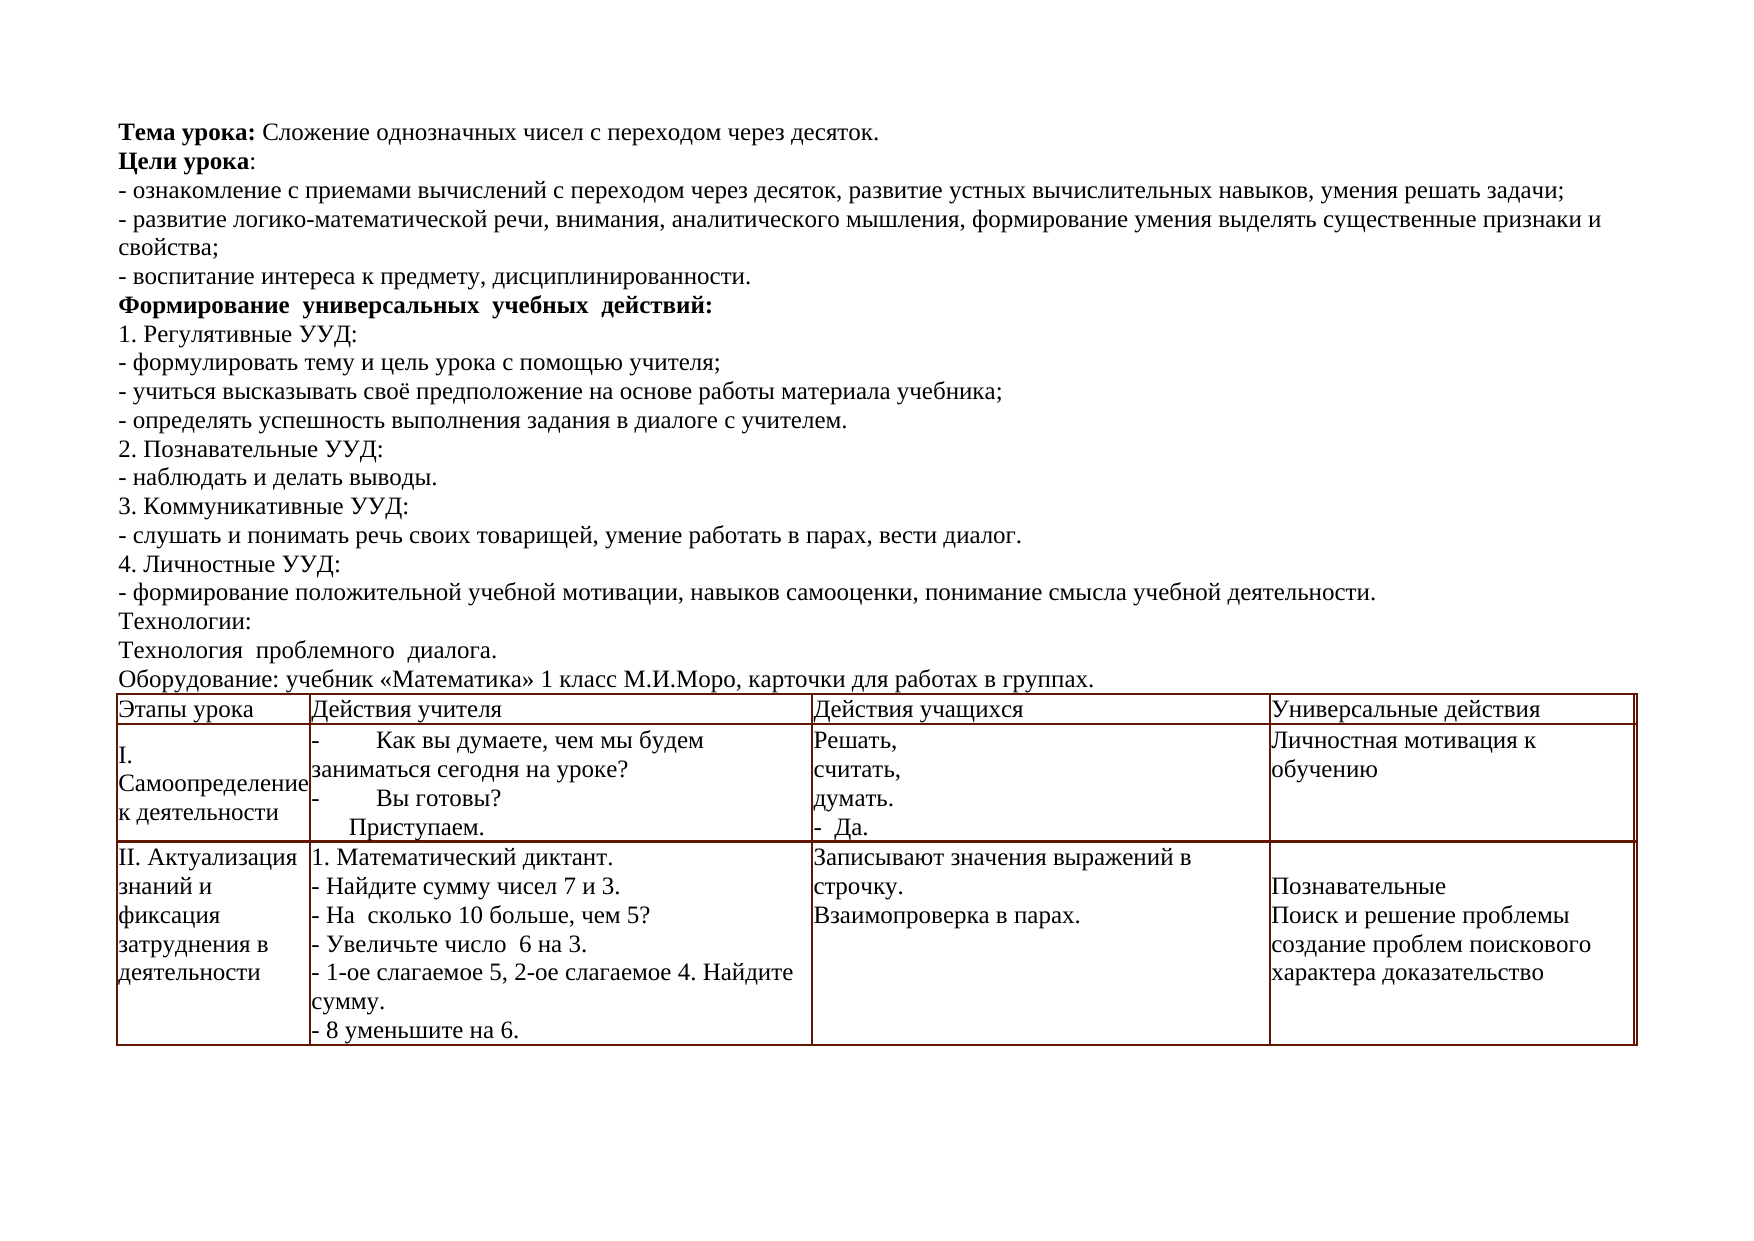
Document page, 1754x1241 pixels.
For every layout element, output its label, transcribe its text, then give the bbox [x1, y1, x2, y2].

text - слушать и понимать речь своих товарищей, умение работать в парах, вести диалог. [118, 520, 1636, 549]
text Технологии: [118, 606, 1636, 635]
table_header Универсальные действия [1271, 695, 1633, 723]
table_cell Личностная мотивация к обучению [1271, 725, 1633, 840]
table_header Этапы урока [118, 695, 309, 723]
text Формирование универсальных учебных действий: [118, 290, 1636, 319]
text 3. Коммуникативные УУД: [118, 491, 1636, 520]
table_cell Решать, считать, думать. - Да. [813, 725, 1269, 840]
text - ознакомление с приемами вычислений с переходом через десяток, развитие устных вычислительных навыков, умения решать задачи; [118, 175, 1636, 204]
text Технология проблемного диалога. [118, 635, 1636, 664]
table_cell I. Самоопределение к деятельности [118, 725, 309, 840]
text 2. Познавательные УУД: [118, 434, 1636, 462]
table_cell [118, 843, 309, 1044]
text - определять успешность выполнения задания в диалоге с учителем. [118, 405, 1636, 434]
text - развитие логико-математической речи, внимания, аналитического мышления, формирование умения выделять существенные признаки и свойства; [118, 204, 1636, 261]
text Тема урока: Сложение однозначных чисел с переходом через десяток. [118, 117, 1636, 146]
text - воспитание интереса к предмету, дисциплинированности. [118, 261, 1636, 290]
text Оборудование: учебник «Математика» 1 класс М.И.Моро, карточки для работах в группах. [118, 664, 1636, 692]
text 1. Регулятивные УУД: [118, 319, 1636, 347]
table_header Действия учителя [311, 695, 811, 723]
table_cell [311, 843, 811, 1044]
text - формулировать тему и цель урока с помощью учителя; [118, 347, 1636, 376]
table_header Действия учащихся [813, 695, 1269, 723]
text Цели урока: [118, 146, 1636, 175]
text - формирование положительной учебной мотивации, навыков самооценки, понимание смысла учебной деятельности. [118, 577, 1636, 606]
text - наблюдать и делать выводы. [118, 462, 1636, 491]
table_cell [813, 843, 1269, 1044]
text - учиться высказывать своё предположение на основе работы материала учебника; [118, 376, 1636, 405]
text 4. Личностные УУД: [118, 549, 1636, 577]
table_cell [1271, 843, 1633, 1044]
table_cell - Как вы думаете, чем мы будем заниматься сегодня на уроке? - Вы готовы? Приступаем. [311, 725, 811, 840]
